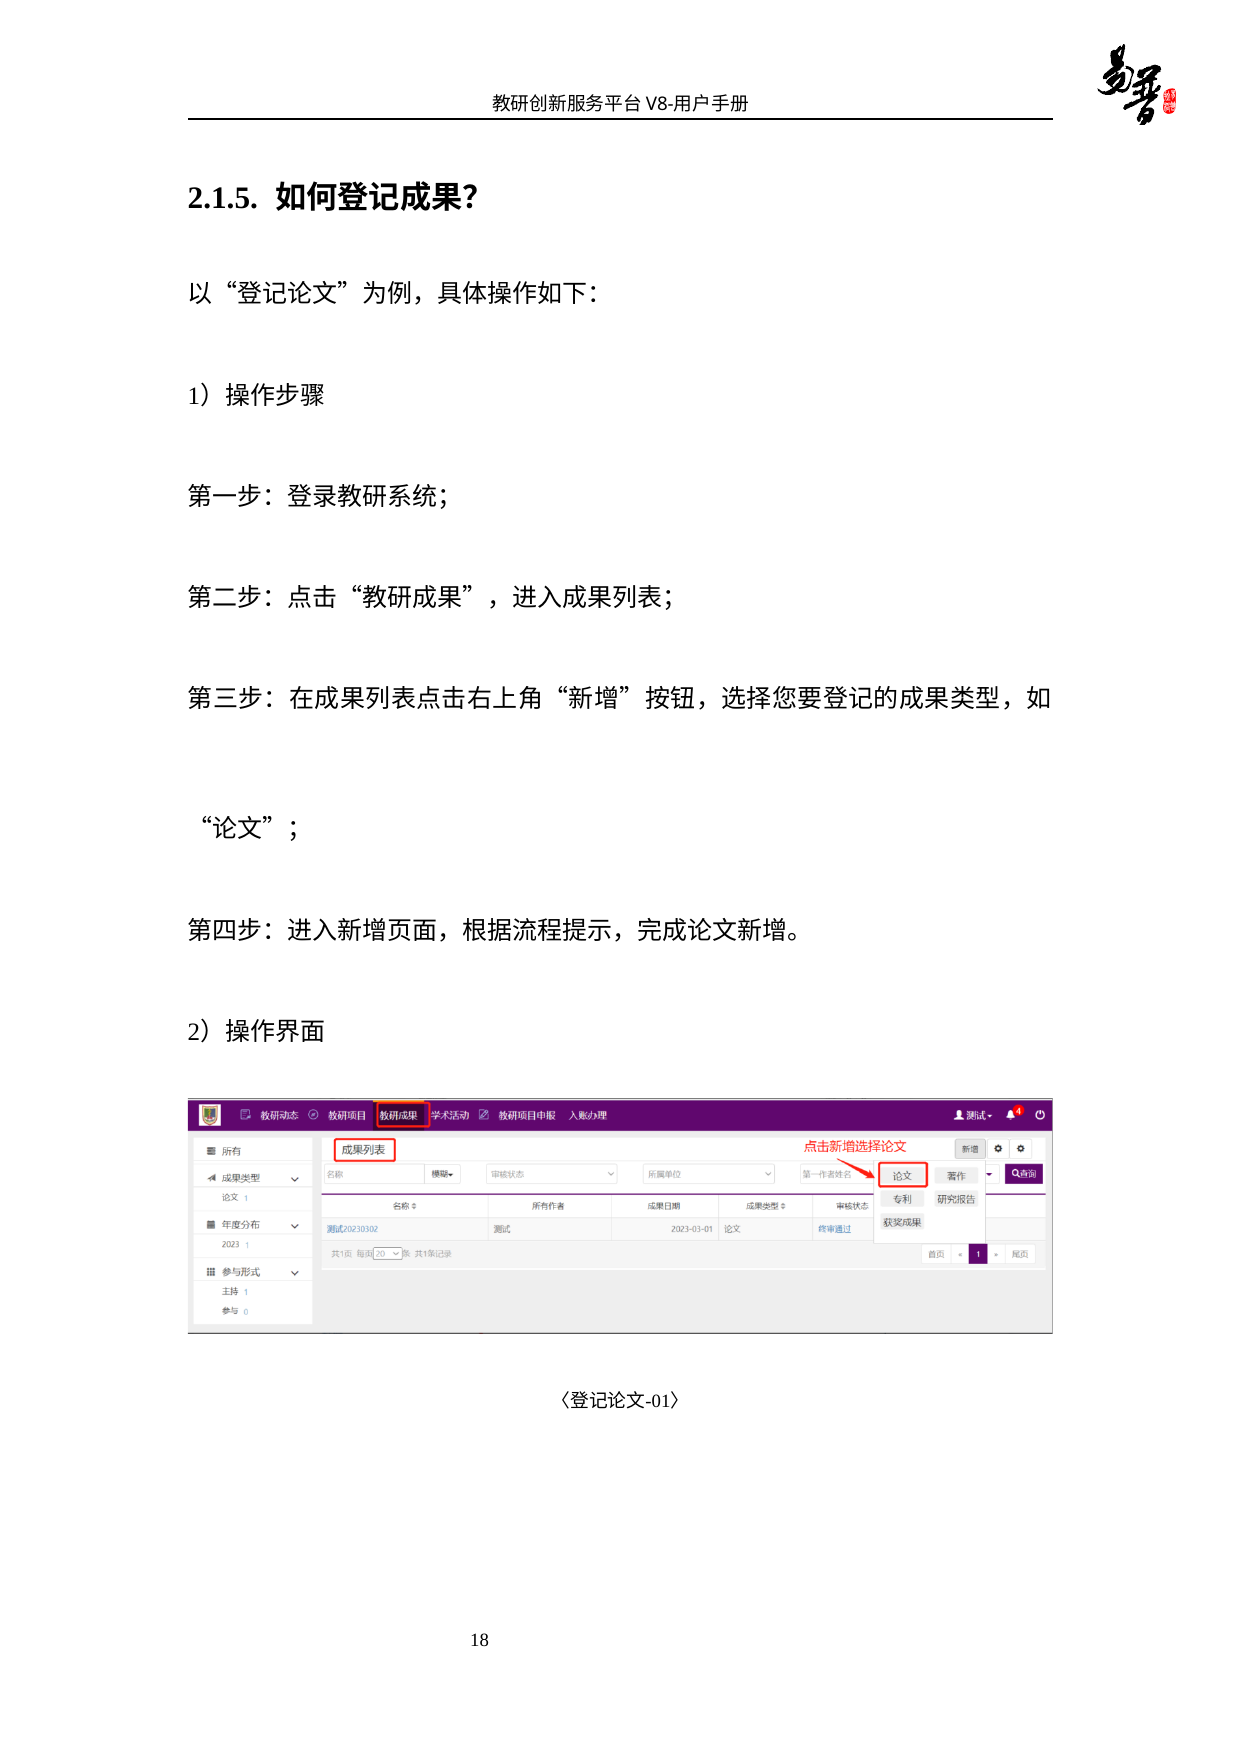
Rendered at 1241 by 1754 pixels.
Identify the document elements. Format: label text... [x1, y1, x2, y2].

text 〈登记论文-01〉 [187, 1383, 1053, 1416]
text 1）操作步骤 [187, 361, 1053, 426]
text 第三步：在成果列表点击右上角“新增”按钮，选择您要登记的成果类型，如“论文”； [187, 664, 1053, 859]
text 第二步：点击“教研成果”，进入成果列表； [187, 563, 1053, 628]
picture [1097, 43, 1176, 125]
subtitle 如何登记成果？ [187, 162, 1053, 227]
text 第一步：登录教研系统； [187, 462, 1053, 527]
text 2）操作界面 [187, 997, 1053, 1062]
text 以“登记论文”为例，具体操作如下： [187, 259, 1053, 324]
text 第四步：进入新增页面，根据流程提示，完成论文新增。 [187, 896, 1053, 961]
picture [187, 1098, 1053, 1334]
